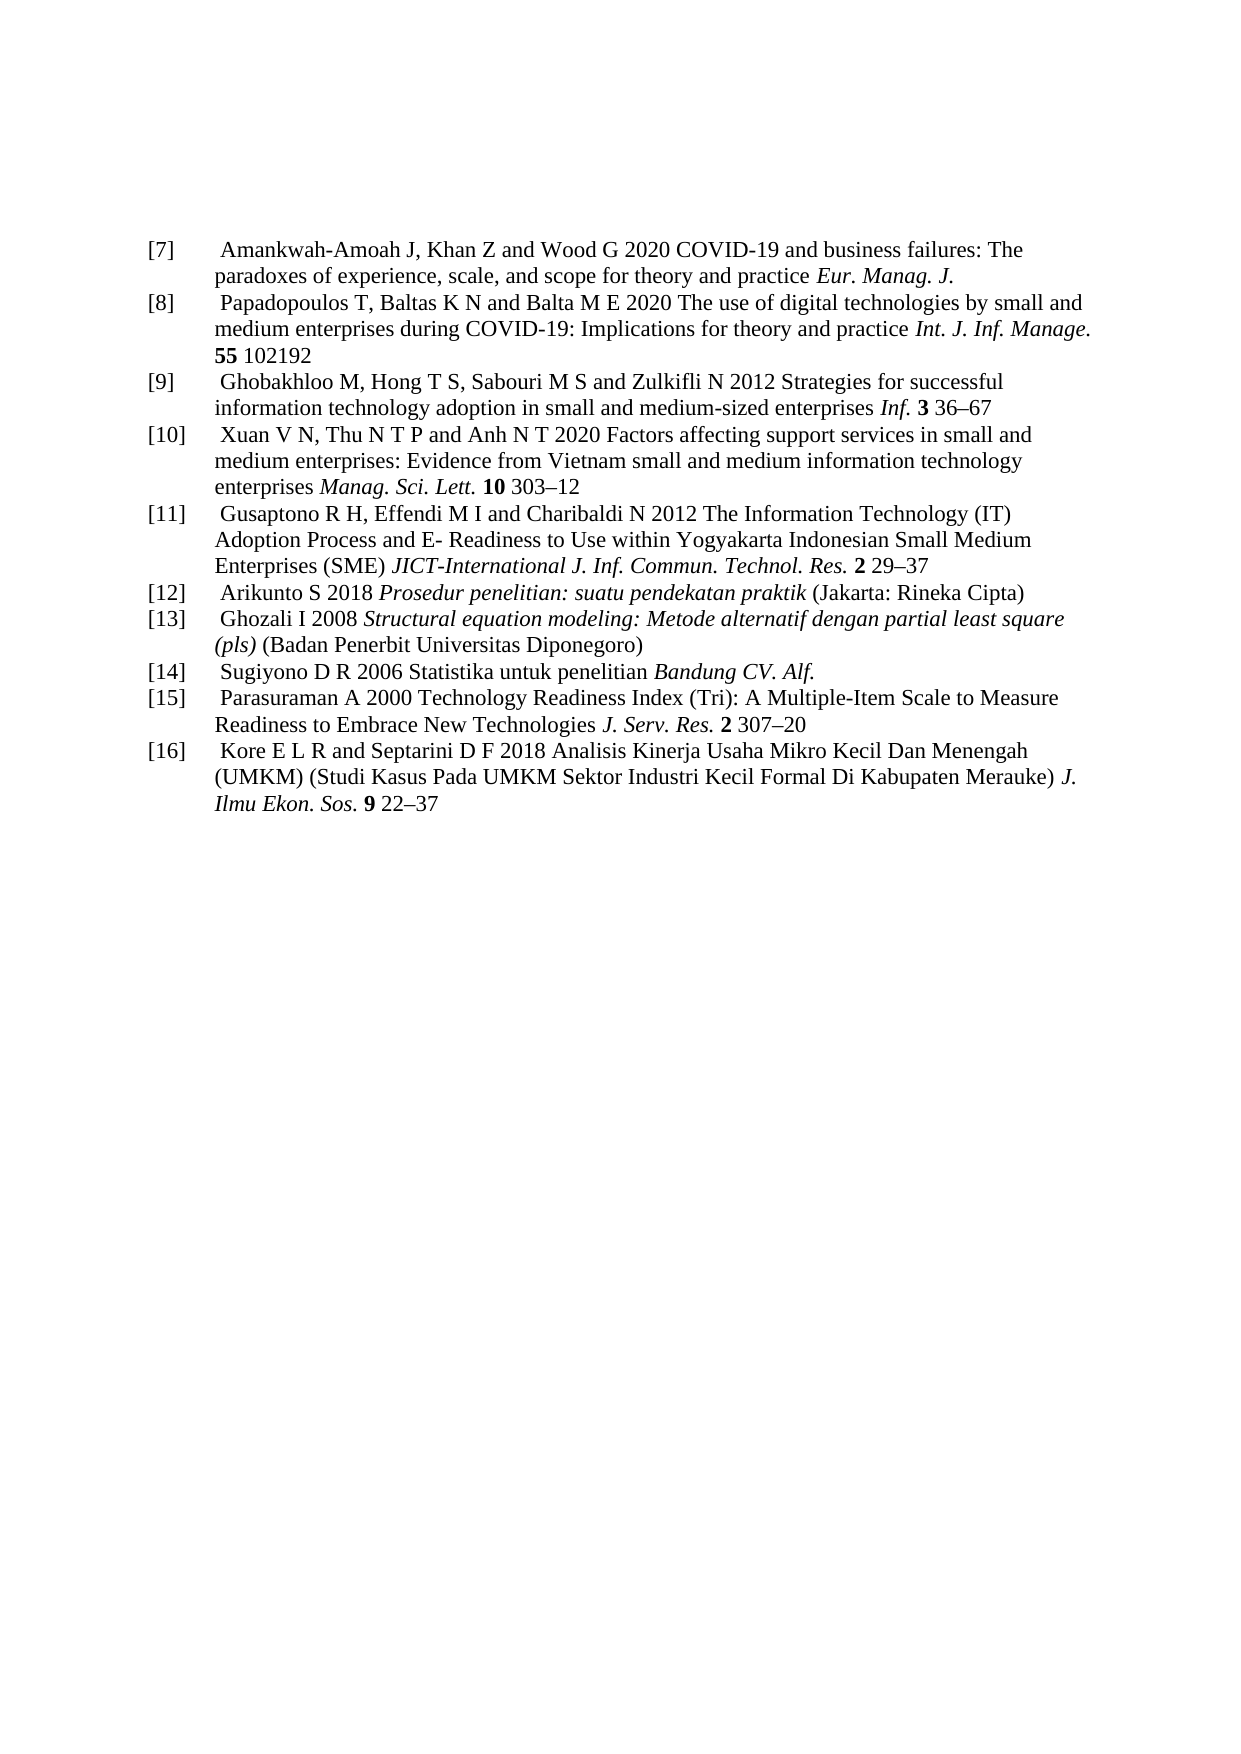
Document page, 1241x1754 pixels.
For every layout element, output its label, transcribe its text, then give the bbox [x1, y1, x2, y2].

text [11] Gusaptono R H, Effendi M I and Charibaldi N 2012 The Information Technology (IT) Adoption Process and E- Readiness to Use within Yogyakarta Indonesian Small Medium Enterprises (SME) JICT-International J. Inf. Commun. Technol. Res. 2 29–37 [148, 500, 1092, 579]
text [13] Ghozali I 2008 Structural equation modeling: Metode alternatif dengan partial least square (pls) (Badan Penerbit Universitas Diponegoro) [148, 605, 1092, 658]
text [7] Amankwah-Amoah J, Khan Z and Wood G 2020 COVID-19 and business failures: The paradoxes of experience, scale, and scope for theory and practice Eur. Manag. J. [148, 236, 1092, 289]
text [15] Parasuraman A 2000 Technology Readiness Index (Tri): A Multiple-Item Scale to Measure Readiness to Embrace New Technologies J. Serv. Res. 2 307–20 [148, 684, 1092, 737]
text [14] Sugiyono D R 2006 Statistika untuk penelitian Bandung CV. Alf. [148, 658, 1092, 684]
text [9] Ghobakhloo M, Hong T S, Sabouri M S and Zulkifli N 2012 Strategies for successful information technology adoption in small and medium-sized enterprises Inf. 3 36–67 [148, 368, 1092, 421]
text [16] Kore E L R and Septarini D F 2018 Analisis Kinerja Usaha Mikro Kecil Dan Menengah (UMKM) (Studi Kasus Pada UMKM Sektor Industri Kecil Formal Di Kabupaten Merauke) J. Ilmu Ekon. Sos. 9 22–37 [148, 737, 1092, 816]
text [8] Papadopoulos T, Baltas K N and Balta M E 2020 The use of digital technologies by small and medium enterprises during COVID-19: Implications for theory and practice Int. J. Inf. Manage. 55 102192 [148, 289, 1092, 368]
text [12] Arikunto S 2018 Prosedur penelitian: suatu pendekatan praktik (Jakarta: Rineka Cipta) [148, 579, 1092, 605]
text [10] Xuan V N, Thu N T P and Anh N T 2020 Factors affecting support services in small and medium enterprises: Evidence from Vietnam small and medium information technology enterprises Manag. Sci. Lett. 10 303–12 [148, 421, 1092, 500]
